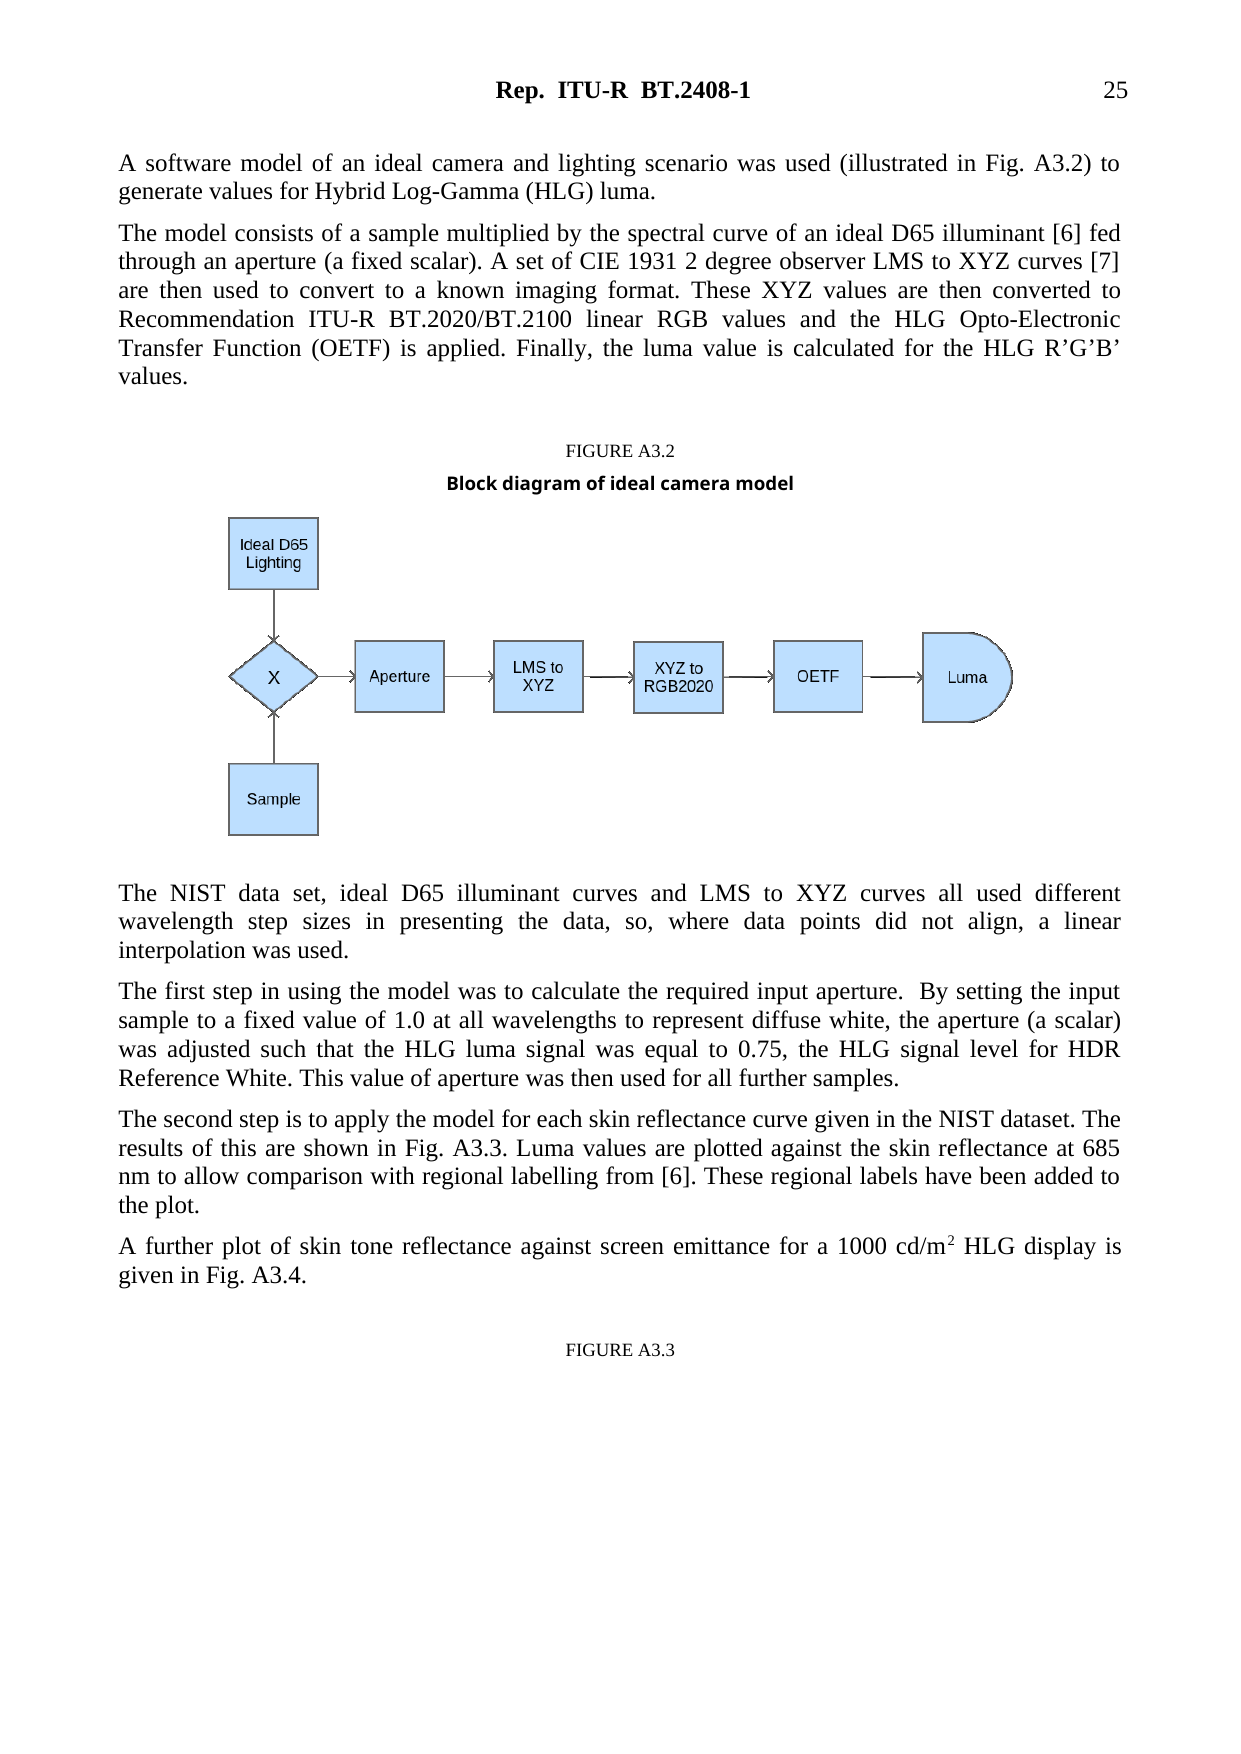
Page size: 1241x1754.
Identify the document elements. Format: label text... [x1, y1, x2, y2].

text Figure A3.3 [118, 1339, 1122, 1360]
text A further plot of skin tone reflectance against screen emittance for a 1000 cd/m2 HLG display is given in Fig. A3.4. [118, 1231, 1122, 1289]
text The model consists of a sample multiplied by the spectral curve of an ideal D65 illuminant [6] fed through an aperture (a fixed scalar). A set of CIE 1931 2 degree observer LMS to XYZ curves [7] are then used to convert to a known imaging format. These XYZ values are then converted to Recommendation ITU-R BT.2020/BT.2100 linear RGB values and the HLG Opto-Electronic Transfer Function (OETF) is applied. Finally, the luma value is calculated for the HLG R’G’B’ values. [118, 218, 1122, 390]
title A software model of an ideal camera and lighting scenario was used (illustrated in Fig. A3.2) to generate values for Hybrid Log-Gamma (HLG) luma. [118, 148, 1122, 205]
text The first step in using the model was to calculate the required input aperture. By setting the input sample to a fixed value of 1.0 at all wavelengths to represent diffuse white, the aperture (a scalar) was adjusted such that the HLG luma signal was equal to 0.75, the HLG signal level for HDR Reference White. This value of aperture was then used for all further samples. [118, 976, 1122, 1091]
text The second step is to apply the model for each skin reflectance curve given in the NIST dataset. The results of this are shown in Fig. A3.3. Luma values are plotted against the skin reflectance at 685 nm to allow comparison with regional labelling from [6]. These regional labels have been added to the plot. [118, 1104, 1122, 1219]
text Figure A3.2 [118, 440, 1122, 462]
picture [220, 508, 1020, 845]
title The NIST data set, ideal D65 illuminant curves and LMS to XYZ curves all used different wavelength step sizes in presenting the data, so, where data points did not align, a linear interpolation was used. [118, 878, 1122, 964]
title Block diagram of ideal camera model [118, 470, 1122, 496]
